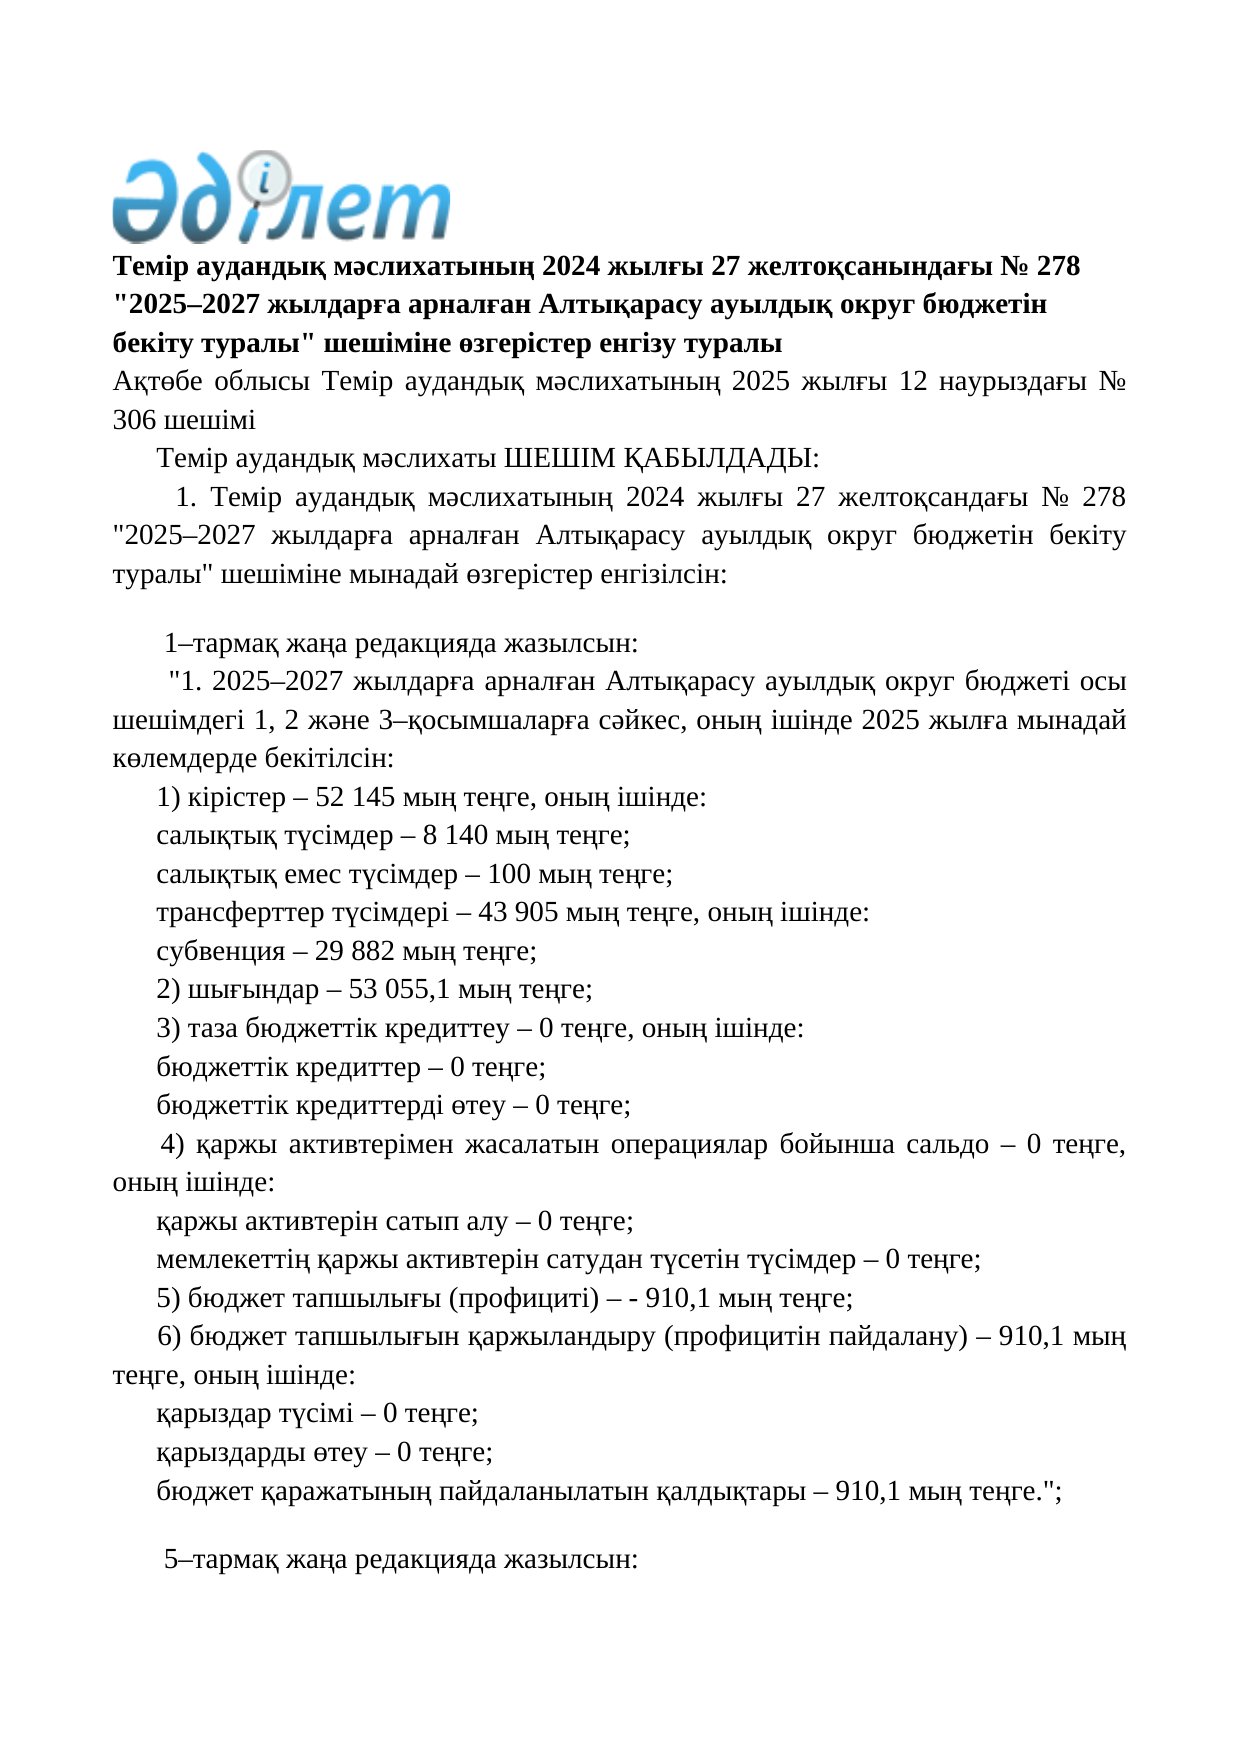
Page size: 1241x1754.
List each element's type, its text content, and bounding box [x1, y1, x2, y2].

text Ақтөбе облысы Темір аудандық мәслихатының 2025 жылғы 12 наурыздағы № 306 шешімі [112, 363, 1128, 435]
picture [112, 150, 451, 244]
text 5–тармақ жаңа редакцияда жазылсын: [112, 1541, 1128, 1575]
text Темір аудандық мәслихаты ШЕШІМ ҚАБЫЛДАДЫ: [112, 440, 1128, 474]
text 1. Темір аудандық мәслихатының 2024 жылғы 27 желтоқсандағы № 278 "2025–2027 жылдарға арналған Алтықарасу ауылдық округ бюджетін бекіту туралы" шешіміне мынадай өзгерістер енгізілсін: [112, 479, 1128, 589]
text қаржы активтерін сатып алу – 0 теңге; [112, 1203, 1128, 1236]
text 2) шығындар – 53 055,1 мың теңге; [112, 972, 1128, 1005]
text қарыздар түсімі – 0 теңге; [112, 1396, 1128, 1429]
text 3) таза бюджеттік кредиттеу – 0 теңге, оның ішінде: [112, 1010, 1128, 1044]
text салықтық түсімдер – 8 140 мың теңге; [112, 817, 1128, 851]
text бюджеттік кредиттерді өтеу – 0 теңге; [112, 1087, 1128, 1121]
text 6) бюджет тапшылығын қаржыландыру (профицитін пайдалану) – 910,1 мың теңге, оның ішінде: [112, 1318, 1128, 1391]
text мемлекеттің қаржы активтерін сатудан түсетін түсімдер – 0 теңге; [112, 1241, 1128, 1275]
text қарыздарды өтеу – 0 теңге; [112, 1434, 1128, 1468]
text 4) қаржы активтерімен жасалатын операциялар бойынша сальдо – 0 теңге, оның ішінде: [112, 1126, 1128, 1198]
text 1) кірістер – 52 145 мың теңге, оның ішінде: [112, 779, 1128, 812]
text 1–тармақ жаңа редакцияда жазылсын: [112, 625, 1128, 658]
text субвенция – 29 882 мың теңге; [112, 933, 1128, 967]
text 5) бюджет тапшылығы (профициті) – - 910,1 мың теңге; [112, 1280, 1128, 1313]
text бюджеттік кредиттер – 0 теңге; [112, 1049, 1128, 1082]
text "1. 2025–2027 жылдарға арналған Алтықарасу ауылдық округ бюджеті осы шешімдегі 1, 2 және 3–қосымшаларға сәйкес, оның ішінде 2025 жылға мынадай көлемдерде бекітілсін: [112, 663, 1128, 774]
text Темір аудандық мәслихатының 2024 жылғы 27 желтоқсанындағы № 278 "2025–2027 жылдарға арналған Алтықарасу ауылдық округ бюджетін бекіту туралы" шешіміне өзгерістер енгізу туралы [112, 248, 1128, 358]
text салықтық емес түсімдер – 100 мың теңге; [112, 856, 1128, 889]
text бюджет қаражатының пайдаланылатын қалдықтары – 910,1 мың теңге."; [112, 1473, 1128, 1506]
text трансферттер түсімдері – 43 905 мың теңге, оның ішінде: [112, 894, 1128, 928]
